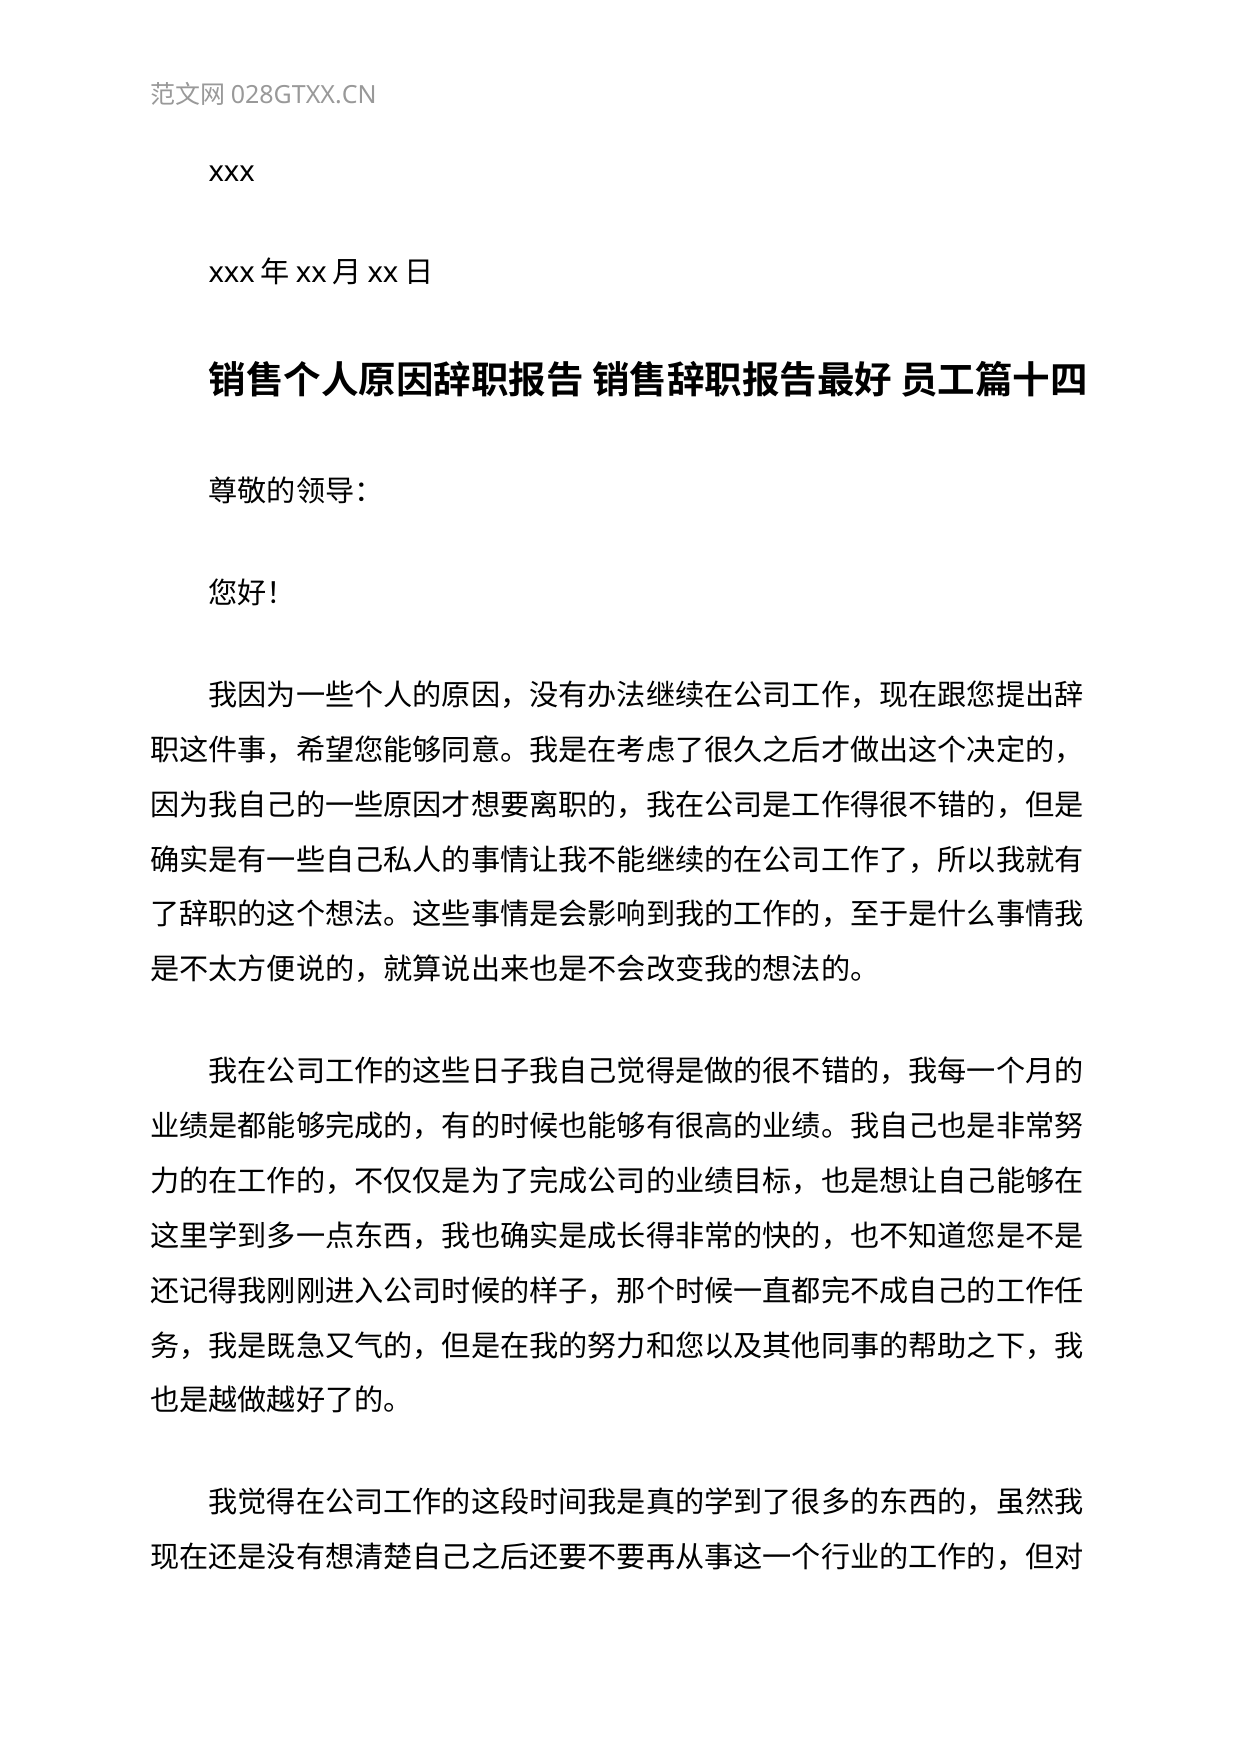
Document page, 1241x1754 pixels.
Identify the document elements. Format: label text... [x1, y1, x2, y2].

text 销售个人原因辞职报告 销售辞职报告最好 员工篇十四 [150, 350, 1090, 405]
text 您好！ [150, 569, 1090, 612]
text 我在公司工作的这些日子我自己觉得是做的很不错的，我每一个月的业绩是都能够完成的，有的时候也能够有很高的业绩。我自己也是非常努力的在工作的，不仅仅是为了完成公司的业绩目标，也是想让自己能够在这里学到多一点东西，我也确实是成长得非常的快的，也不知道您是不是还记得我刚刚进入公司时候的样子，那个时候一直都完不成自己的工作任务，我是既急又气的，但是在我的努力和您以及其他同事的帮助之下，我也是越做越好了的。 [150, 1048, 1090, 1419]
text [150, 1479, 1090, 1576]
text xxx [150, 150, 1090, 190]
text 尊敬的领导： [150, 468, 1090, 510]
text 我因为一些个人的原因，没有办法继续在公司工作，现在跟您提出辞职这件事，希望您能够同意。我是在考虑了很久之后才做出这个决定的，因为我自己的一些原因才想要离职的，我在公司是工作得很不错的，但是确实是有一些自己私人的事情让我不能继续的在公司工作了，所以我就有了辞职的这个想法。这些事情是会影响到我的工作的，至于是什么事情我是不太方便说的，就算说出来也是不会改变我的想法的。 [150, 671, 1090, 988]
text xxx年xx月xx日 [150, 248, 1090, 291]
